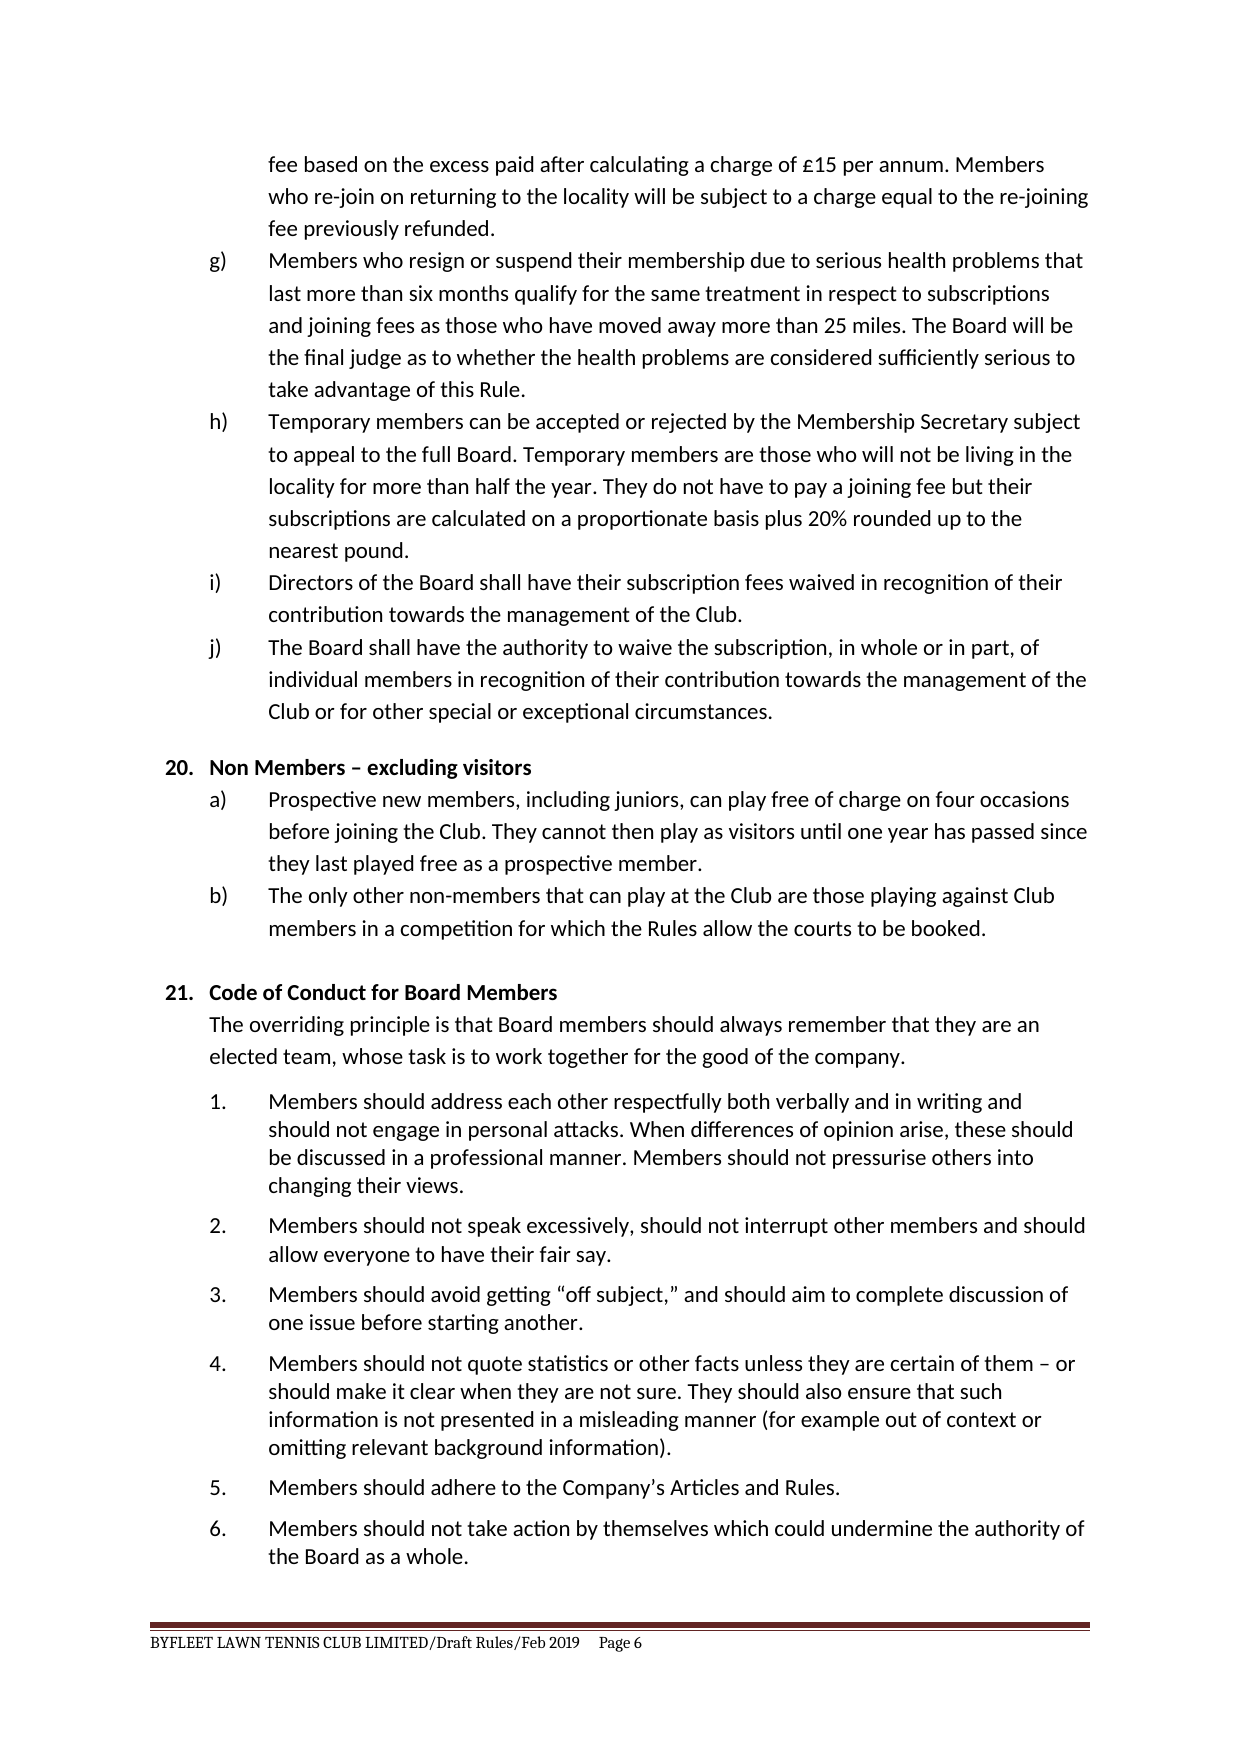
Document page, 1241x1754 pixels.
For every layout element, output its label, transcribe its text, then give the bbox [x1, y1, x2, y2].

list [209, 150, 1090, 242]
text The overriding principle is that Board members should always remember that they are an elected team, whose task is to work together for the good of the company. [209, 1010, 1090, 1070]
list The only other non-members that can play at the Club are those playing against Club members in a competition for which the Rules allow the courts to be booked. [209, 881, 1090, 942]
list Temporary members can be accepted or rejected by the Membership Secretary subject to appeal to the full Board. Temporary members are those who will not be living in the locality for more than half the year. They do not have to pay a joining fee but their subscriptions are calculated on a proportionate basis plus 20% rounded up to the nearest pound. [209, 407, 1090, 564]
list Members should not take action by themselves which could undermine the authority of the Board as a whole. [209, 1514, 1090, 1570]
list Members should not quote statistics or other facts unless they are certain of them – or should make it clear when they are not sure. They should also ensure that such information is not presented in a misleading manner (for example out of context or omitting relevant background information). [209, 1349, 1090, 1461]
list The Board shall have the authority to waive the subscription, in whole or in part, of individual members in recognition of their contribution towards the management of the Club or for other special or exceptional circumstances. [209, 633, 1090, 725]
list Members should adhere to the Company’s Articles and Rules. [209, 1473, 1090, 1501]
list Members should address each other respectfully both verbally and in writing and should not engage in personal attacks. When differences of opinion arise, these should be discussed in a professional manner. Members should not pressurise others into changing their views. [209, 1087, 1090, 1199]
list Non Members – excluding visitors [165, 753, 1090, 781]
list Directors of the Board shall have their subscription fees waived in recognition of their contribution towards the management of the Club. [209, 568, 1090, 629]
list Members should not speak excessively, should not interrupt other members and should allow everyone to have their fair say. [209, 1212, 1090, 1268]
list Prospective new members, including juniors, can play free of charge on four occasions before joining the Club. They cannot then play as visitors until one year has passed since they last played free as a prospective member. [209, 785, 1090, 877]
list Code of Conduct for Board Members [165, 978, 1090, 1006]
list Members who resign or suspend their membership due to serious health problems that last more than six months qualify for the same treatment in respect to subscriptions and joining fees as those who have moved away more than 25 miles. The Board will be the final judge as to whether the health problems are considered sufficiently serious to take advantage of this Rule. [209, 247, 1090, 403]
list Members should avoid getting “off subject,” and should aim to complete discussion of one issue before starting another. [209, 1280, 1090, 1336]
